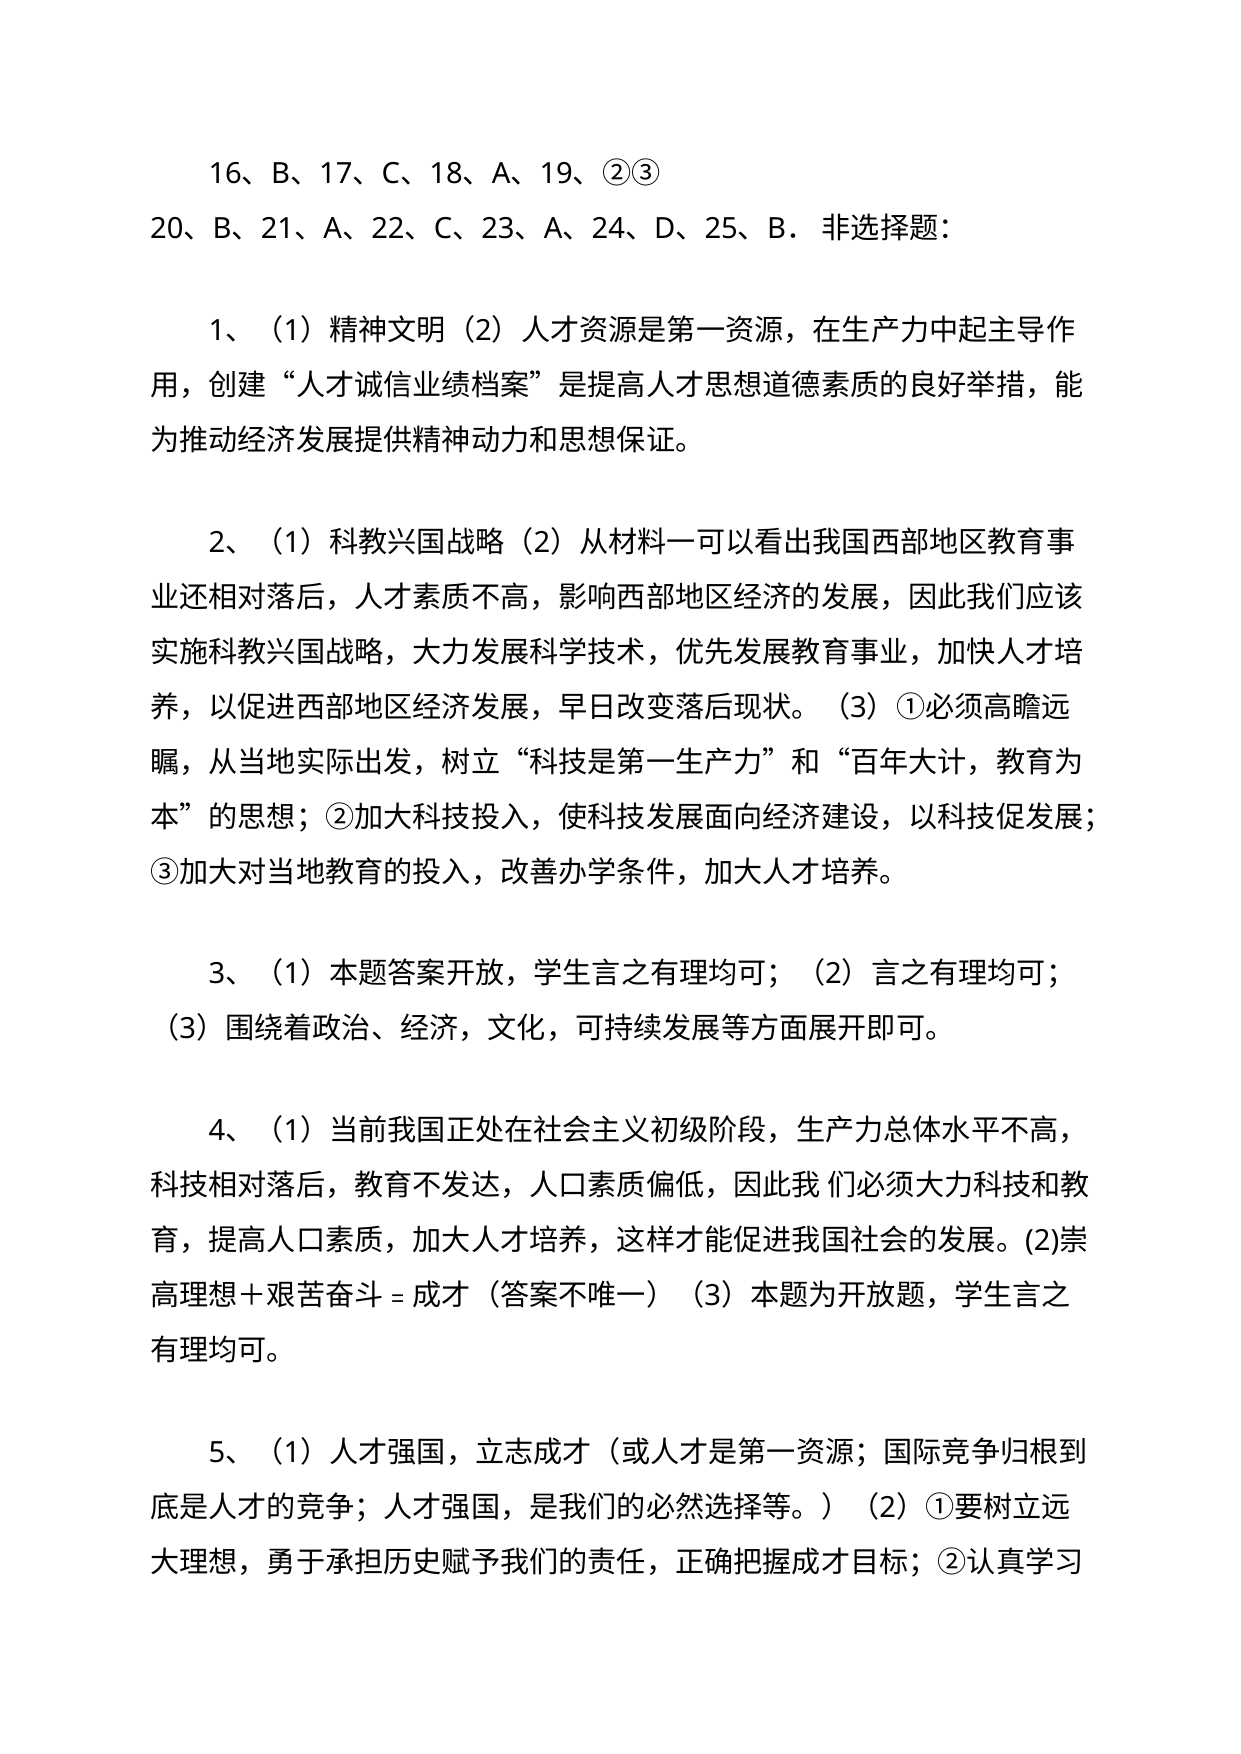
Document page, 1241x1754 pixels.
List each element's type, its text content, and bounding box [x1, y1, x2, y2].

text 2、（1）科教兴国战略（2）从材料一可以看出我国西部地区教育事业还相对落后，人才素质不高，影响西部地区经济的发展，因此我们应该实施科教兴国战略，大力发展科学技术，优先发展教育事业，加快人才培养，以促进西部地区经济发展，早日改变落后现状。（3）①必须高瞻远瞩，从当地实际出发，树立“科技是第一生产力”和“百年大计，教育为本”的思想；②加大科技投入，使科技发展面向经济建设，以科技促发展；③加大对当地教育的投入，改善办学条件，加大人才培养。 [150, 519, 1090, 891]
text 1、（1）精神文明（2）人才资源是第一资源，在生产力中起主导作用，创建“人才诚信业绩档案”是提高人才思想道德素质的良好举措，能为推动经济发展提供精神动力和思想保证。 [150, 307, 1090, 459]
text 4、（1）当前我国正处在社会主义初级阶段，生产力总体水平不高，科技相对落后，教育不发达，人口素质偏低，因此我 们必须大力科技和教育，提高人口素质，加大人才培养，这样才能促进我国社会的发展。(2)崇高理想＋艰苦奋斗﹦成才（答案不唯一）（3）本题为开放题，学生言之有理均可。 [150, 1107, 1090, 1369]
text 16、B、17、C、18、A、19、②③ 20、B、21、A、22、C、23、A、24、D、25、B． 非选择题： [150, 150, 1090, 247]
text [150, 1429, 1090, 1581]
text 3、（1）本题答案开放，学生言之有理均可；（2）言之有理均可；（3）围绕着政治、经济，文化，可持续发展等方面展开即可。 [150, 950, 1090, 1047]
